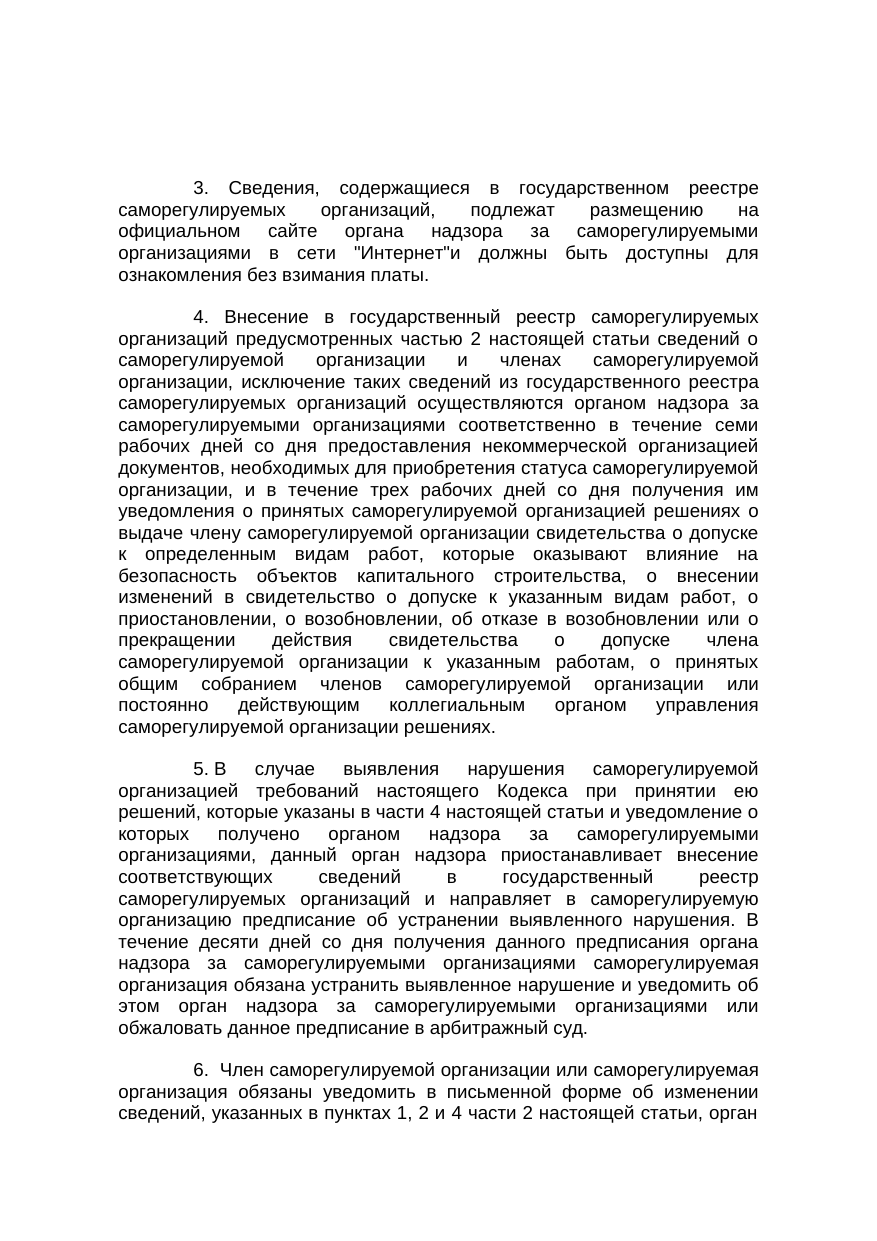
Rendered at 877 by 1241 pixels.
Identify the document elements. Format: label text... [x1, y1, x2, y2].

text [118, 1059, 759, 1124]
text 3. Сведения, содержащиеся в государственном реестре саморегулируемых организаций, подлежат размещению на официальном сайте органа надзора за саморегулируемыми организациями в сети "Интернет"и должны быть доступны для ознакомления без взимания платы. [118, 177, 759, 285]
text 4. Внесение в государственный реестр саморегулируемых организаций предусмотренных частью 2 настоящей статьи сведений о саморегулируемой организации и членах саморегулируемой организации, исключение таких сведений из государственного реестра саморегулируемых организаций осуществляются органом надзора за саморегулируемыми организациями соответственно в течение семи рабочих дней со дня предоставления некоммерческой организацией документов, необходимых для приобретения статуса саморегулируемой организации, и в течение трех рабочих дней со дня получения им уведомления о принятых саморегулируемой организацией решениях о выдаче члену саморегулируемой организации свидетельства о допуске к определенным видам работ, которые оказывают влияние на безопасность объектов капитального строительства, о внесении изменений в свидетельство о допуске к указанным видам работ, о приостановлении, о возобновлении, об отказе в возобновлении или о прекращении действия свидетельства о допуске члена саморегулируемой организации к указанным работам, о принятых общим собранием членов саморегулируемой организации или постоянно действующим коллегиальным органом управления саморегулируемой организации решениях. [118, 306, 759, 737]
text 5. В случае выявления нарушения саморегулируемой организацией требований настоящего Кодекса при принятии ею решений, которые указаны в части 4 настоящей статьи и уведомление о которых получено органом надзора за саморегулируемыми организациями, данный орган надзора приостанавливает внесение соответствующих сведений в государственный реестр саморегулируемых организаций и направляет в саморегулируемую организацию предписание об устранении выявленного нарушения. В течение десяти дней со дня получения данного предписания органа надзора за саморегулируемыми организациями саморегулируемая организация обязана устранить выявленное нарушение и уведомить об этом орган надзора за саморегулируемыми организациями или обжаловать данное предписание в арбитражный суд. [118, 758, 759, 1038]
